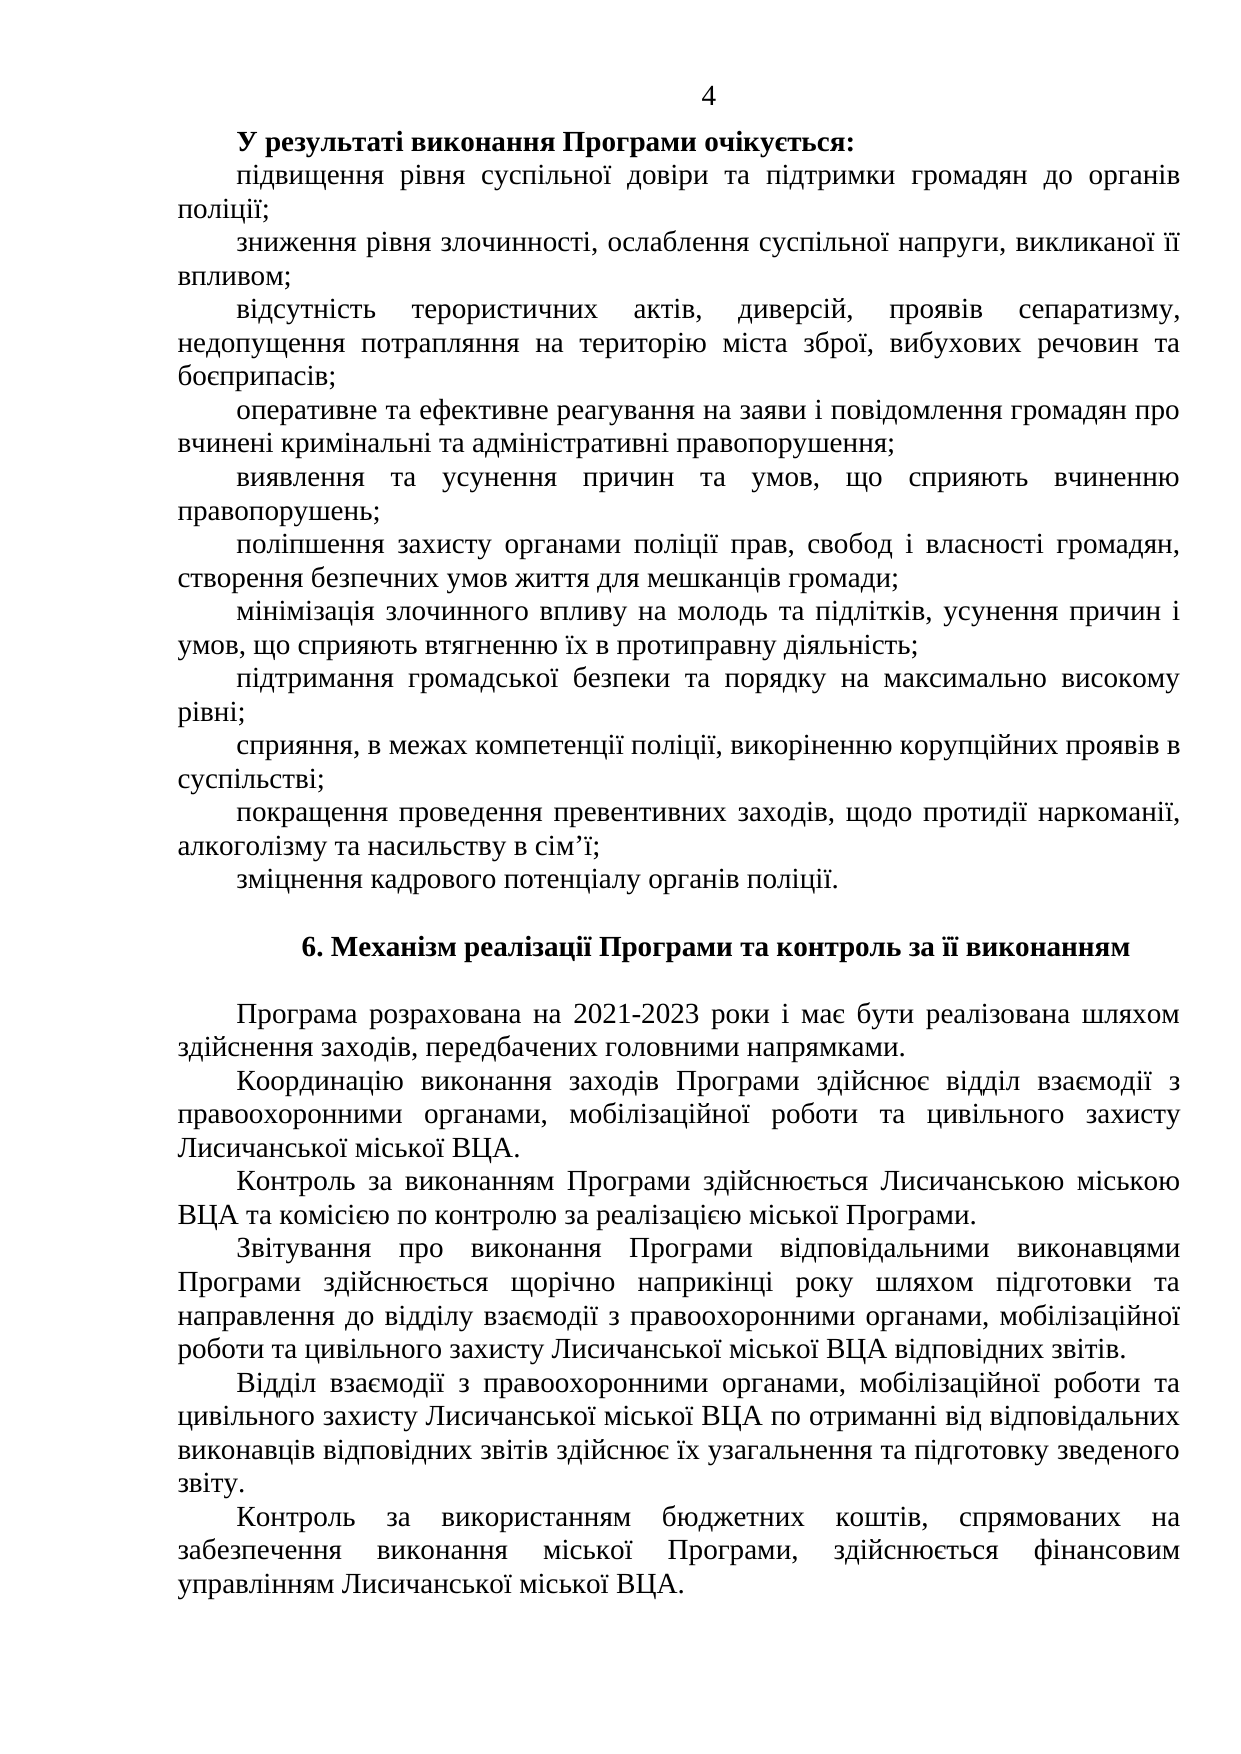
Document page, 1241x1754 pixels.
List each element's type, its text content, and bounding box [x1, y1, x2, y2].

text Контроль за використанням бюджетних коштів, спрямованих на забезпечення виконання міської Програми, здійснюється фінансовим управлінням Лисичанської міської ВЦА. [177, 1499, 1181, 1599]
text Відділ взаємодії з правоохоронними органами, мобілізаційної роботи та цивільного захисту Лисичанської міської ВЦА по отриманні від відповідальних виконавців відповідних звітів здійснює їх узагальнення та підготовку зведеного звіту. [177, 1365, 1181, 1499]
text зниження рівня злочинності, ослаблення суспільної напруги, викликаної її впливом; [177, 224, 1181, 291]
text відсутність терористичних актів, диверсій, проявів сепаратизму, недопущення потрапляння на територію міста зброї, вибухових речовин та боєприпасів; [177, 291, 1181, 392]
text оперативне та ефективне реагування на заяви і повідомлення громадян про вчинені кримінальні та адміністративні правопорушення; [177, 392, 1181, 459]
text покращення проведення превентивних заходів, щодо протидії наркоманії, алкоголізму та насильству в сім’ї; [177, 794, 1181, 862]
text поліпшення захисту органами поліції прав, свобод і власності громадян, створення безпечних умов життя для мешканців громади; [177, 526, 1181, 593]
text 4 [177, 78, 1181, 111]
text Контроль за виконанням Програми здійснюється Лисичанською міською ВЦА та комісією по контролю за реалізацією міської Програми. [177, 1163, 1181, 1231]
text сприяння, в межах компетенції поліції, викоріненню корупційних проявів в суспільстві; [177, 727, 1181, 794]
text мінімізація злочинного впливу на молодь та підлітків, усунення причин і умов, що сприяють втягненню їх в протиправну діяльність; [177, 593, 1181, 660]
text підтримання громадської безпеки та порядку на максимально високому рівні; [177, 660, 1181, 727]
text Координацію виконання заходів Програми здійснює відділ взаємодії з правоохоронними органами, мобілізаційної роботи та цивільного захисту Лисичанської міської ВЦА. [177, 1063, 1181, 1163]
text Програма розрахована на 2021-2023 роки і має бути реалізована шляхом здійснення заходів, передбачених головними напрямками. [177, 996, 1181, 1063]
text виявлення та усунення причин та умов, що сприяють вчиненню правопорушень; [177, 459, 1181, 526]
text 6. Механізм реалізації Програми та контроль за її виконанням [177, 929, 1181, 962]
text У результаті виконання Програми очікується: [177, 124, 1181, 157]
text підвищення рівня суспільної довіри та підтримки громадян до органів поліції; [177, 157, 1181, 224]
text зміцнення кадрового потенціалу органів поліції. [177, 862, 1181, 895]
text Звітування про виконання Програми відповідальними виконавцями Програми здійснюється щорічно наприкінці року шляхом підготовки та направлення до відділу взаємодії з правоохоронними органами, мобілізаційної роботи та цивільного захисту Лисичанської міської ВЦА відповідних звітів. [177, 1231, 1181, 1365]
